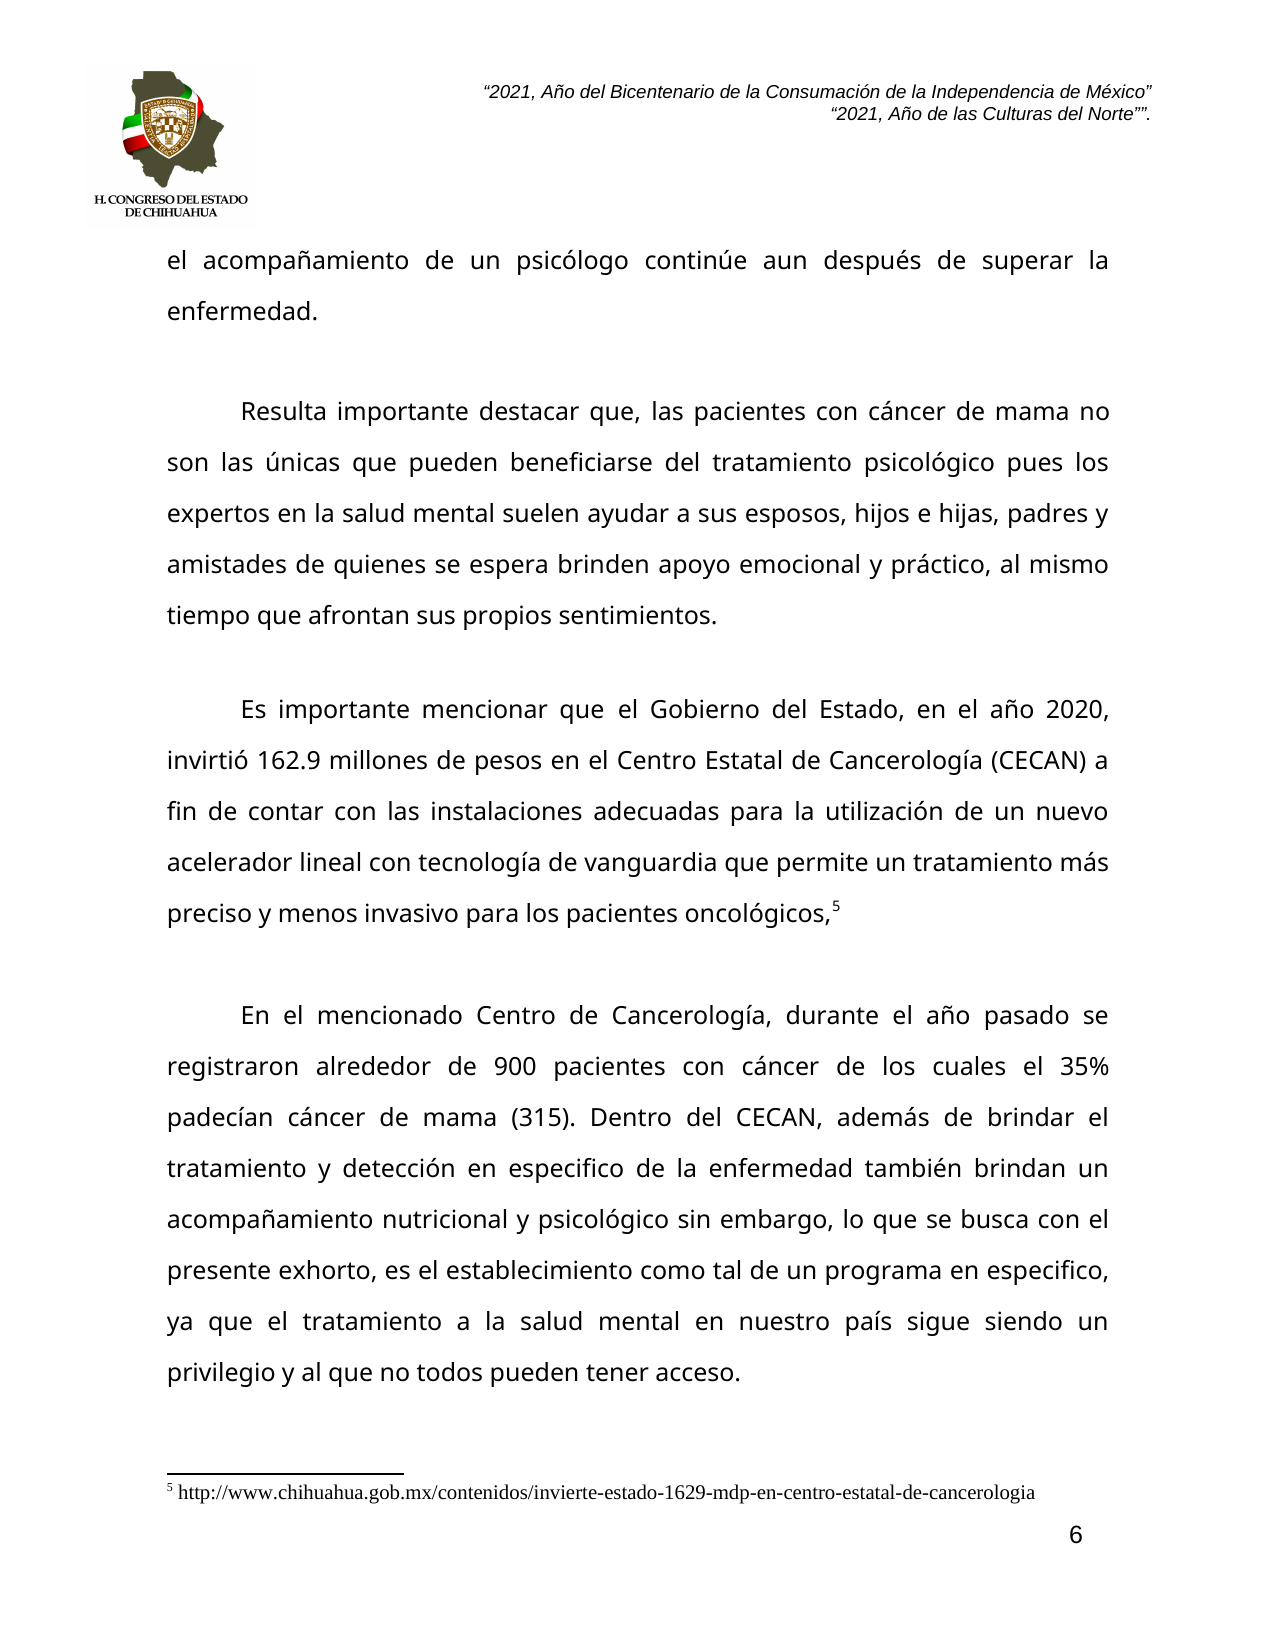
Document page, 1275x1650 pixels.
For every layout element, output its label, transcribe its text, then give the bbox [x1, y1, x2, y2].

text En el mencionado Centro de Cancerología, durante el año pasado se registraron alrededor de 900 pacientes con cáncer de los cuales el 35% padecían cáncer de mama (315). Dentro del CECAN, además de brindar el tratamiento y detección en especifico de la enfermedad también brindan un acompañamiento nutricional y psicológico sin embargo, lo que se busca con el presente exhorto, es el establecimiento como tal de un programa en especifico, ya que el tratamiento a la salud mental en nuestro país sigue siendo un privilegio y al que no todos pueden tener acceso. [167, 998, 1110, 1389]
text Resulta importante destacar que, las pacientes con cáncer de mama no son las únicas que pueden beneficiarse del tratamiento psicológico pues los expertos en la salud mental suelen ayudar a sus esposos, hijos e hijas, padres y amistades de quienes se espera brinden apoyo emocional y práctico, al mismo tiempo que afrontan sus propios sentimientos. [167, 393, 1110, 631]
text Es importante mencionar que el Gobierno del Estado, en el año 2020, invirtió 162.9 millones de pesos en el Centro Estatal de Cancerología (CECAN) a fin de contar con las instalaciones adecuadas para la utilización de un nuevo acelerador lineal con tecnología de vanguardia que permite un tratamiento más preciso y menos invasivo para los pacientes oncológicos, [167, 691, 1110, 930]
picture [84, 61, 258, 229]
